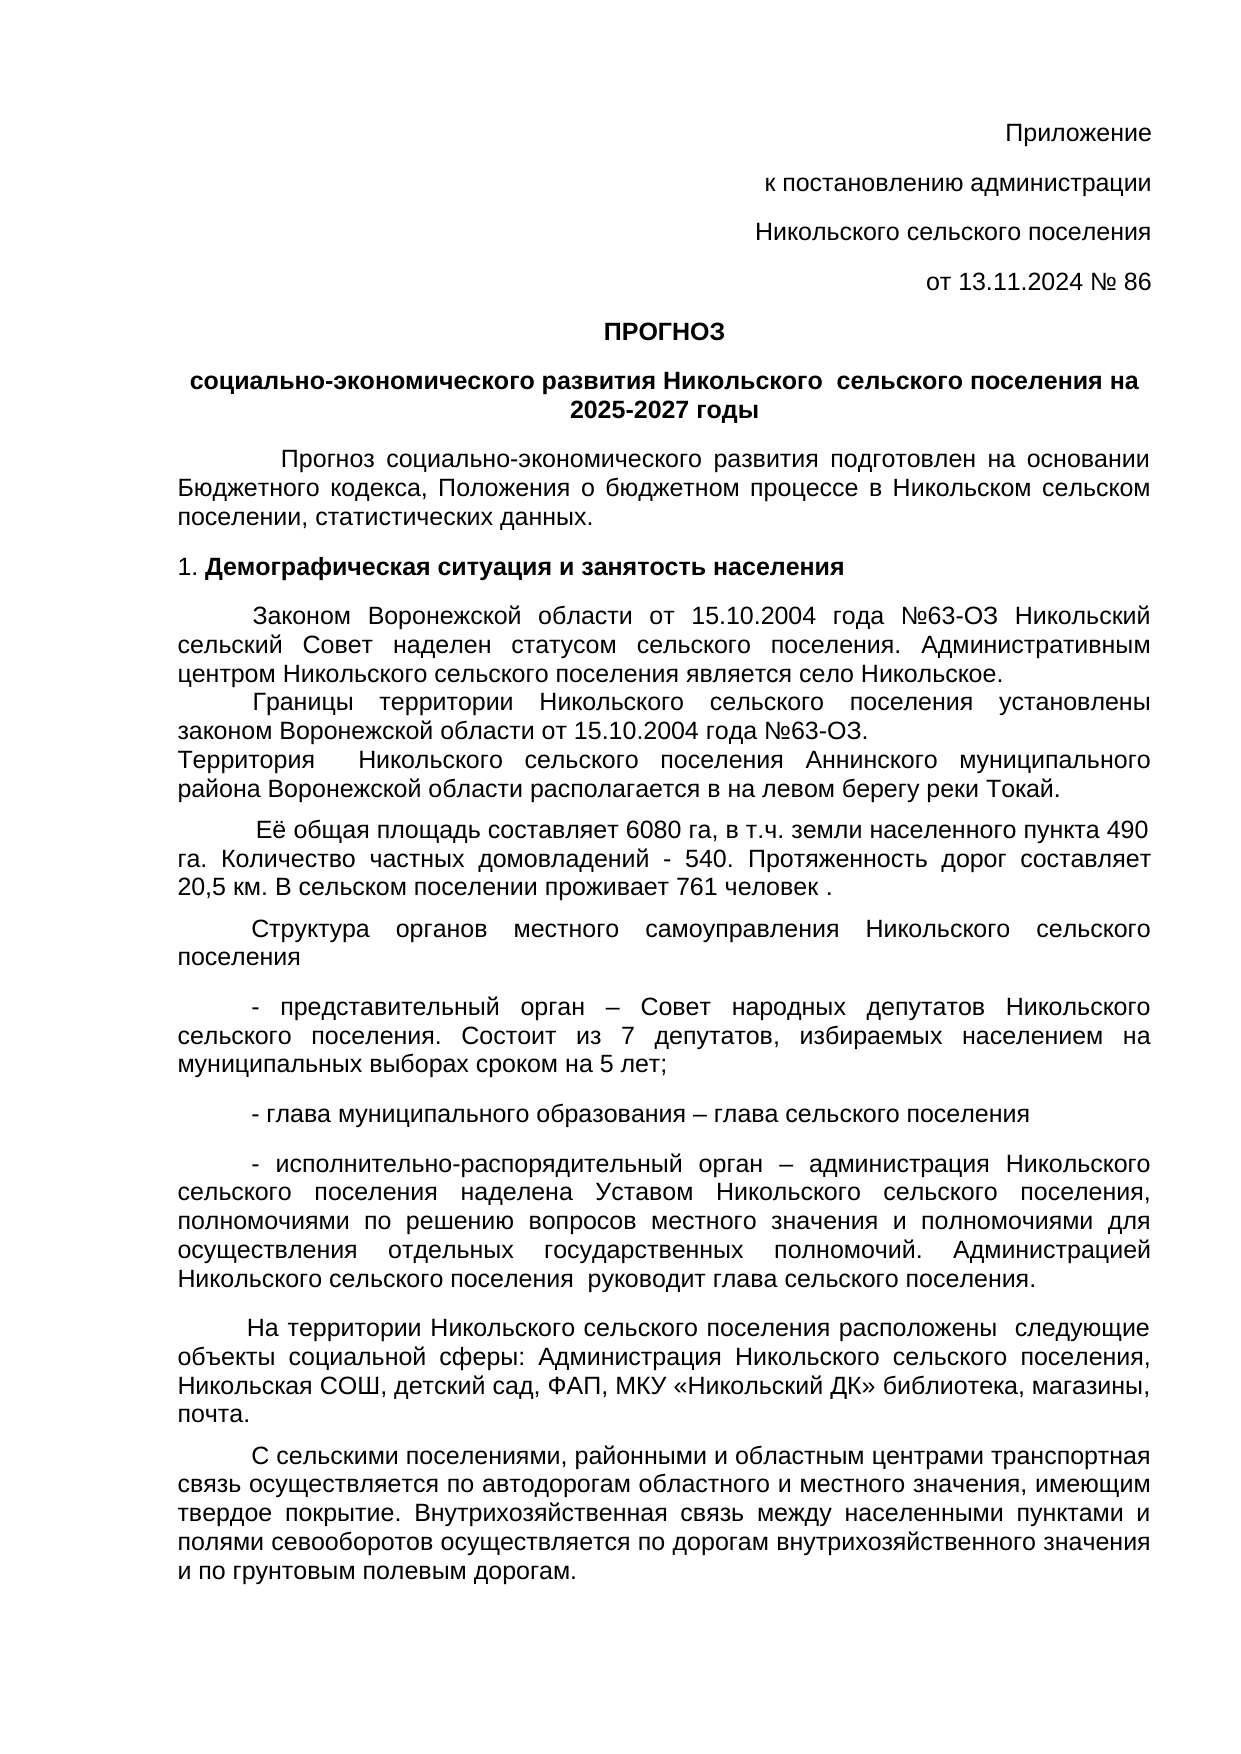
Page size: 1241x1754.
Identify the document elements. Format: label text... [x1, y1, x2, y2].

text С сельскими поселениями, районными и областным центрами транспортная связь осуществляется по автодорогам областного и местного значения, имеющим твердое покрытие. Внутрихозяйственная связь между населенными пунктами и полями севооборотов осуществляется по дорогам внутрихозяйственного значения и по грунтовым полевым дорогам. [177, 1441, 1152, 1584]
text Её общая площадь составляет 6080 га, в т.ч. земли населенного пункта 490 га. Количество частных домовладений - 540. Протяженность дорог составляет 20,5 км. В сельском поселении проживает 761 человек . [177, 815, 1152, 901]
text Никольского сельского поселения [177, 217, 1152, 246]
text Структура органов местного самоуправления Никольского сельского поселения [177, 913, 1152, 971]
text Прогноз социально-экономического развития подготовлен на основании Бюджетного кодекса, Положения о бюджетном процессе в Никольском сельском поселении, статистических данных. [177, 444, 1152, 531]
text - представительный орган – Совет народных депутатов Никольского сельского поселения. Состоит из 7 депутатов, избираемых населением на муниципальных выборах сроком на 5 лет; [177, 992, 1152, 1078]
text - глава муниципального образования – глава сельского поселения [177, 1099, 1152, 1128]
text Приложение [177, 118, 1152, 147]
text социально-экономического развития Никольского сельского поселения на 2025-2027 годы [177, 366, 1152, 423]
text Границы территории Никольского сельского поселения установлены законом Воронежской области от 15.10.2004 года №63-ОЗ. [177, 687, 1152, 745]
text 1. Демографическая ситуация и занятость населения [177, 551, 1152, 580]
text к постановлению администрации [177, 168, 1152, 196]
text На территории Никольского сельского поселения расположены следующие объекты социальной сферы: Администрация Никольского сельского поселения, Никольская СОШ, детский сад, ФАП, МКУ «Никольский ДК» библиотека, магазины, почта. [177, 1313, 1152, 1428]
text Территория Никольского сельского поселения Аннинского муниципального района Воронежской области располагается в на левом берегу реки Токай. [177, 745, 1152, 802]
text Законом Воронежской области от 15.10.2004 года №63-ОЗ Никольский сельский Совет наделен статусом сельского поселения. Административным центром Никольского сельского поселения является село Никольское. [177, 601, 1152, 687]
text от 13.11.2024 № 86 [177, 267, 1152, 296]
text - исполнительно-распорядительный орган – администрация Никольского сельского поселения наделена Уставом Никольского сельского поселения, полномочиями по решению вопросов местного значения и полномочиями для осуществления отдельных государственных полномочий. Администрацией Никольского сельского поселения руководит глава сельского поселения. [177, 1148, 1152, 1292]
text ПРОГНОЗ [177, 316, 1152, 345]
